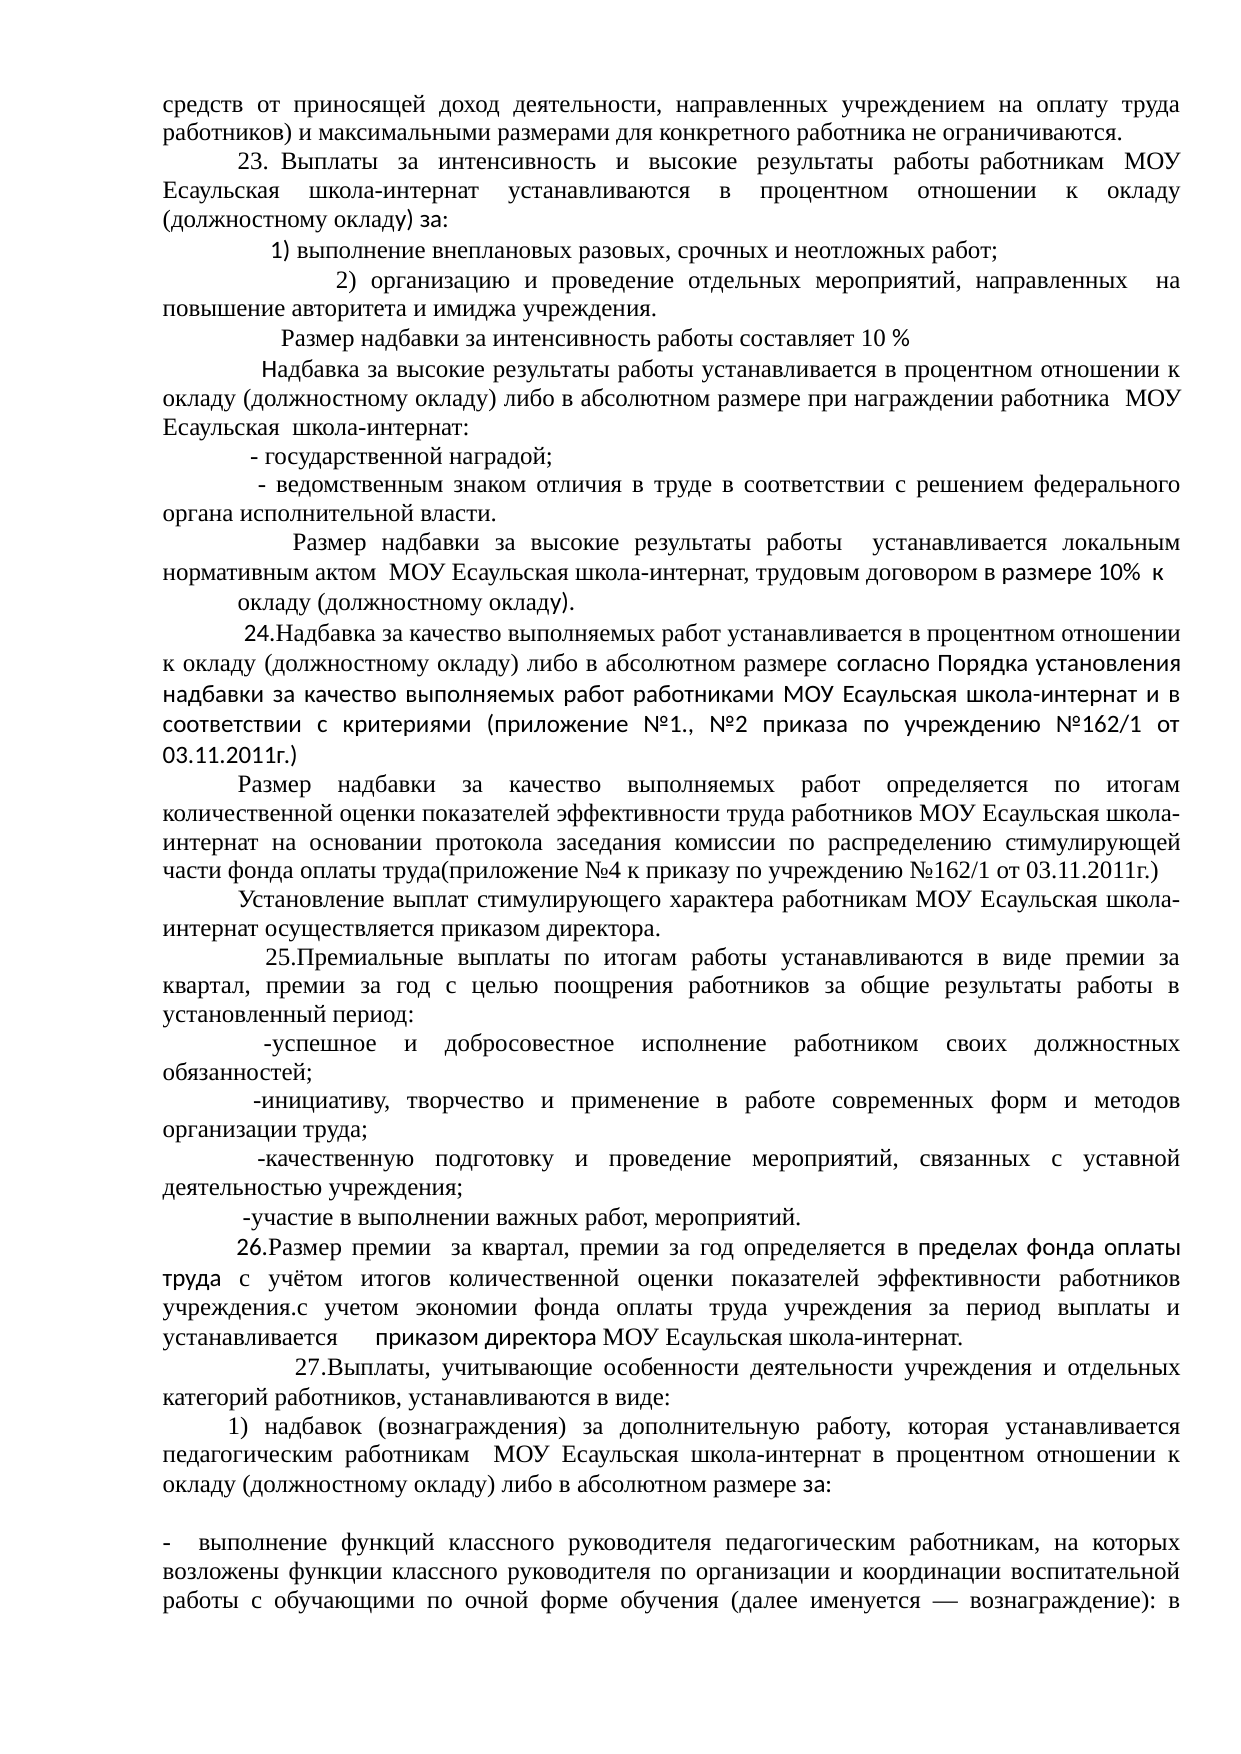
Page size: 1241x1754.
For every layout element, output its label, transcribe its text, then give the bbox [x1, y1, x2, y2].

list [162, 89, 1181, 146]
text Размер надбавки за высокие результаты работы устанавливается локальным нормативным актом МОУ Есаульская школа-интернат, трудовым договором в размере 10% к [162, 527, 1181, 586]
text 1) выполнение внеплановых разовых, срочных и неотложных работ; [162, 234, 1181, 265]
text 1) надбавок (вознаграждения) за дополнительную работу, которая устанавливается педагогическим работникам МОУ Есаульская школа-интернат в процентном отношении к окладу (должностному окладу) либо в абсолютном размере за: [162, 1411, 1181, 1499]
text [162, 1527, 1181, 1614]
text -успешное и добросовестное исполнение работником своих должностных обязанностей; [162, 1028, 1181, 1086]
text 2) организацию и проведение отдельных мероприятий, направленных на повышение авторитета и имиджа учреждения. [162, 265, 1181, 322]
text Установление выплат стимулирующего характера работникам МОУ Есаульская школа-интернат осуществляется приказом директора. [162, 884, 1181, 942]
text окладу (должностному окладу). [162, 586, 1181, 617]
text 24.Надбавка за качество выполняемых работ устанавливается в процентном отношении к окладу (должностному окладу) либо в абсолютном размере согласно Порядка установления надбавки за качество выполняемых работ работниками МОУ Есаульская школа-интернат и в соответствии с критериями (приложение №1., №2 приказа по учреждению №162/1 от 03.11.2011г.) [162, 617, 1181, 769]
text 27.Выплаты, учитывающие особенности деятельности учреждения и отдельных категорий работников, устанавливаются в виде: [162, 1351, 1181, 1411]
text - ведомственным знаком отличия в труде в соответствии с решением федерального органа исполнительной власти. [162, 469, 1181, 527]
text Надбавка за высокие результаты работы устанавливается в процентном отношении к окладу (должностному окладу) либо в абсолютном размере при награждении работника МОУ Есаульская школа-интернат: [162, 353, 1181, 441]
text Размер надбавки за качество выполняемых работ определяется по итогам количественной оценки показателей эффективности труда работников МОУ Есаульская школа-интернат на основании протокола заседания комиссии по распределению стимулирующей части фонда оплаты труда(приложение №4 к приказу по учреждению №162/1 от 03.11.2011г.) [162, 769, 1181, 884]
text Размер надбавки за интенсивность работы составляет 10 % [162, 322, 1181, 353]
text -качественную подготовку и проведение мероприятий, связанных с уставной деятельностью учреждения; [162, 1143, 1181, 1201]
text 26.Размер премии за квартал, премии за год определяется в пределах фонда оплаты труда с учётом итогов количественной оценки показателей эффективности работников учреждения.с учетом экономии фонда оплаты труда учреждения за период выплаты и устанавливается приказом директора МОУ Есаульская школа-интернат. [162, 1231, 1181, 1351]
text - государственной наградой; [162, 441, 1181, 469]
text 25.Премиальные выплаты по итогам работы устанавливаются в виде премии за квартал, премии за год с целью поощрения работников за общие результаты работы в установленный период: [162, 942, 1181, 1028]
list Выплаты за интенсивность и высокие результаты работы работникам МОУ Есаульская школа-интернат устанавливаются в процентном отношении к окладу (должностному окладу) за: [162, 146, 1181, 234]
text -участие в выполнении важных работ, мероприятий. [162, 1201, 1181, 1231]
text -инициативу, творчество и применение в работе современных форм и методов организации труда; [162, 1086, 1181, 1143]
